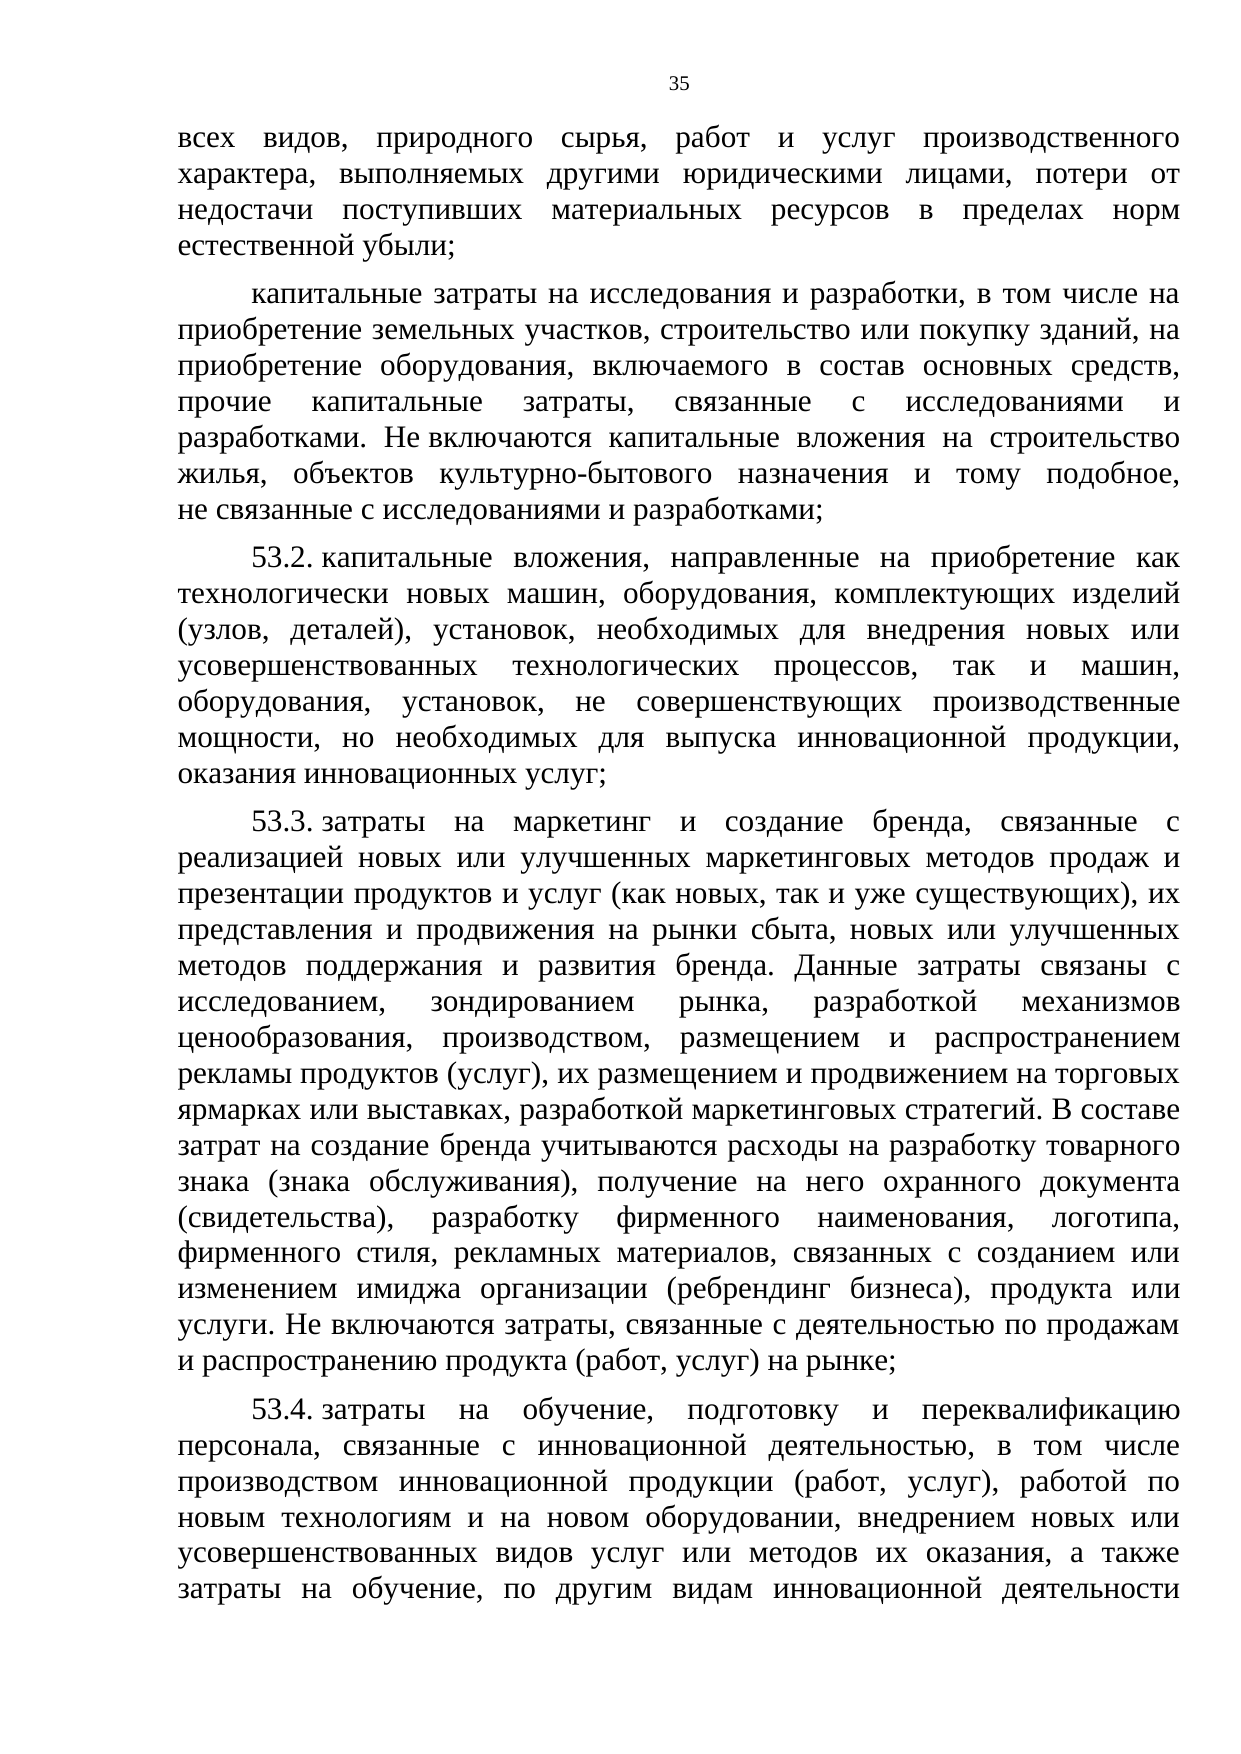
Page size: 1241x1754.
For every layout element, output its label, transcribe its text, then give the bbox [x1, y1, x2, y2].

text 53.2. капитальные вложения, направленные на приобретение как технологически новых машин, оборудования, комплектующих изделий (узлов, деталей), установок, необходимых для внедрения новых или усовершенствованных технологических процессов, так и машин, оборудования, установок, не совершенствующих производственные мощности, но необходимых для выпуска инновационной продукции, оказания инновационных услуг; [177, 538, 1181, 790]
text 53.3. затраты на маркетинг и создание бренда, связанные с реализацией новых или улучшенных маркетинговых методов продаж и презентации продуктов и услуг (как новых, так и уже существующих), их представления и продвижения на рынки сбыта, новых или улучшенных методов поддержания и развития бренда. Данные затраты связаны с исследованием, зондированием рынка, разработкой механизмов ценообразования, производством, размещением и распространением рекламы продуктов (услуг), их размещением и продвижением на торговых ярмарках или выставках, разработкой маркетинговых стратегий. В составе затрат на создание бренда учитываются расходы на разработку товарного знака (знака обслуживания), получение на него охранного документа (свидетельства), разработку фирменного наименования, логотипа, фирменного стиля, рекламных материалов, связанных с созданием или изменением имиджа организации (ребрендинг бизнеса), продукта или услуги. Не включаются затраты, связанные с деятельностью по продажам и распространению продукта (работ, услуг) на рынке; [177, 802, 1181, 1377]
text капитальные затраты на исследования и разработки, в том числе на приобретение земельных участков, строительство или покупку зданий, на приобретение оборудования, включаемого в состав основных средств, прочие капитальные затраты, связанные с исследованиями и разработками. Не включаются капитальные вложения на строительство жилья, объектов культурно-бытового назначения и тому подобное, не связанные с исследованиями и разработками; [177, 274, 1181, 526]
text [177, 118, 1181, 262]
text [177, 1390, 1181, 1606]
